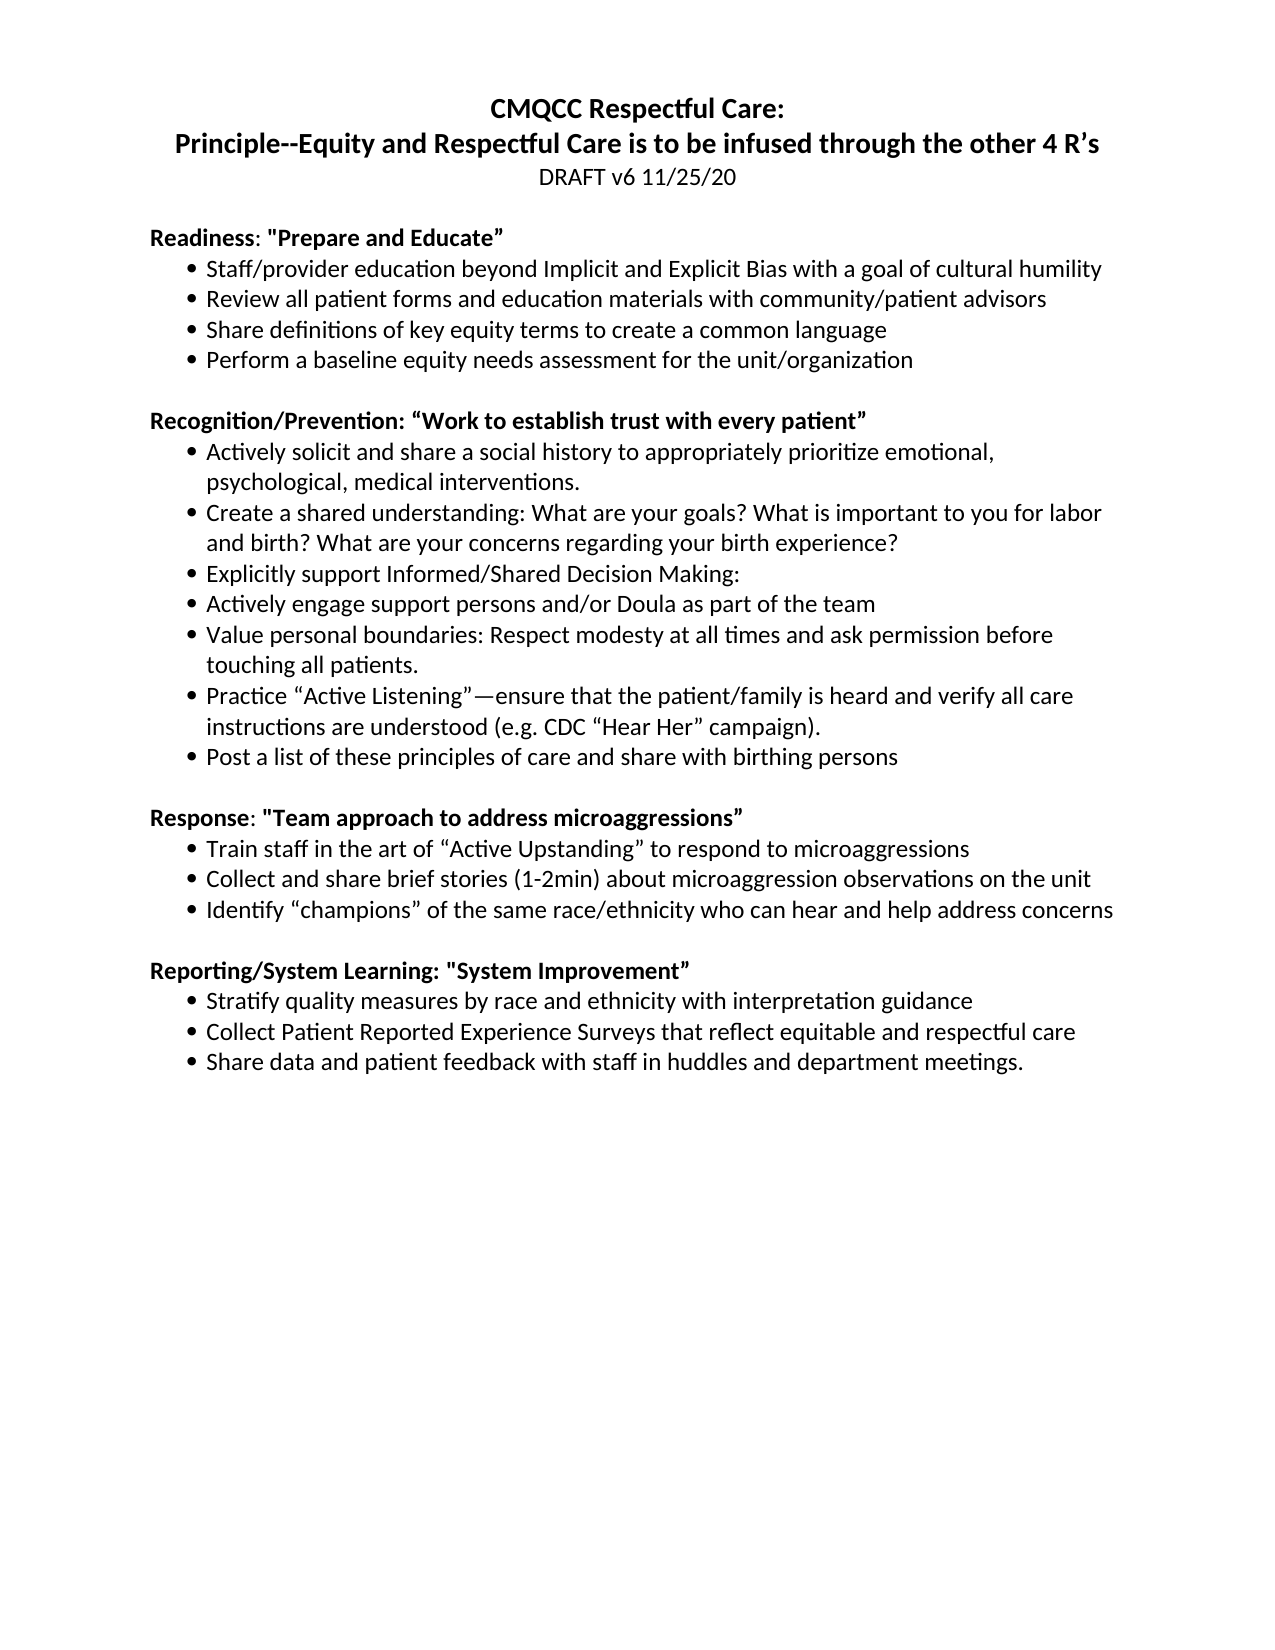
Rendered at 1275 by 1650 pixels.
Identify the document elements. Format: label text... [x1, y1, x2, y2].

list Review all patient forms and education materials with community/patient advisors [187, 283, 1125, 314]
list Perform a baseline equity needs assessment for the unit/organization [187, 344, 1125, 405]
list Share definitions of key equity terms to create a common language [187, 314, 1125, 344]
list Train staff in the art of “Active Upstanding” to respond to microaggressions [187, 833, 1125, 863]
text Readiness: "Prepare and Educate” [150, 222, 1125, 253]
text Reporting/System Learning: "System Improvement” [150, 955, 1125, 985]
list Value personal boundaries: Respect modesty at all times and ask permission before touching all patients. [187, 619, 1125, 680]
list Actively engage support persons and/or Doula as part of the team [187, 588, 1125, 619]
list Post a list of these principles of care and share with birthing persons [187, 741, 1125, 772]
list Stratify quality measures by race and ethnicity with interpretation guidance [187, 985, 1125, 1016]
list Explicitly support Informed/Shared Decision Making: [187, 558, 1125, 588]
list Create a shared understanding: What are your goals? What is important to you for labor and birth? What are your concerns regarding your birth experience? [187, 497, 1125, 558]
list Identify “champions” of the same race/ethnicity who can hear and help address concerns [187, 894, 1125, 924]
text Response: "Team approach to address microaggressions” [150, 802, 1125, 833]
list Share data and patient feedback with staff in huddles and department meetings. [187, 1046, 1125, 1077]
list Practice “Active Listening”—ensure that the patient/family is heard and verify all care instructions are understood (e.g. CDC “Hear Her” campaign). [187, 680, 1125, 741]
text CMQCC Respectful Care: [150, 90, 1125, 126]
list Collect Patient Reported Experience Surveys that reflect equitable and respectful care [187, 1016, 1125, 1046]
text Recognition/Prevention: “Work to establish trust with every patient” [150, 405, 1125, 436]
list Actively solicit and share a social history to appropriately prioritize emotional, psychological, medical interventions. [187, 436, 1125, 497]
text Principle--Equity and Respectful Care is to be infused through the other 4 R’s DRAFT v6 11/25/20 [150, 126, 1125, 192]
list Collect and share brief stories (1-2min) about microaggression observations on the unit [187, 863, 1125, 894]
list Staff/provider education beyond Implicit and Explicit Bias with a goal of cultural humility [187, 253, 1125, 283]
